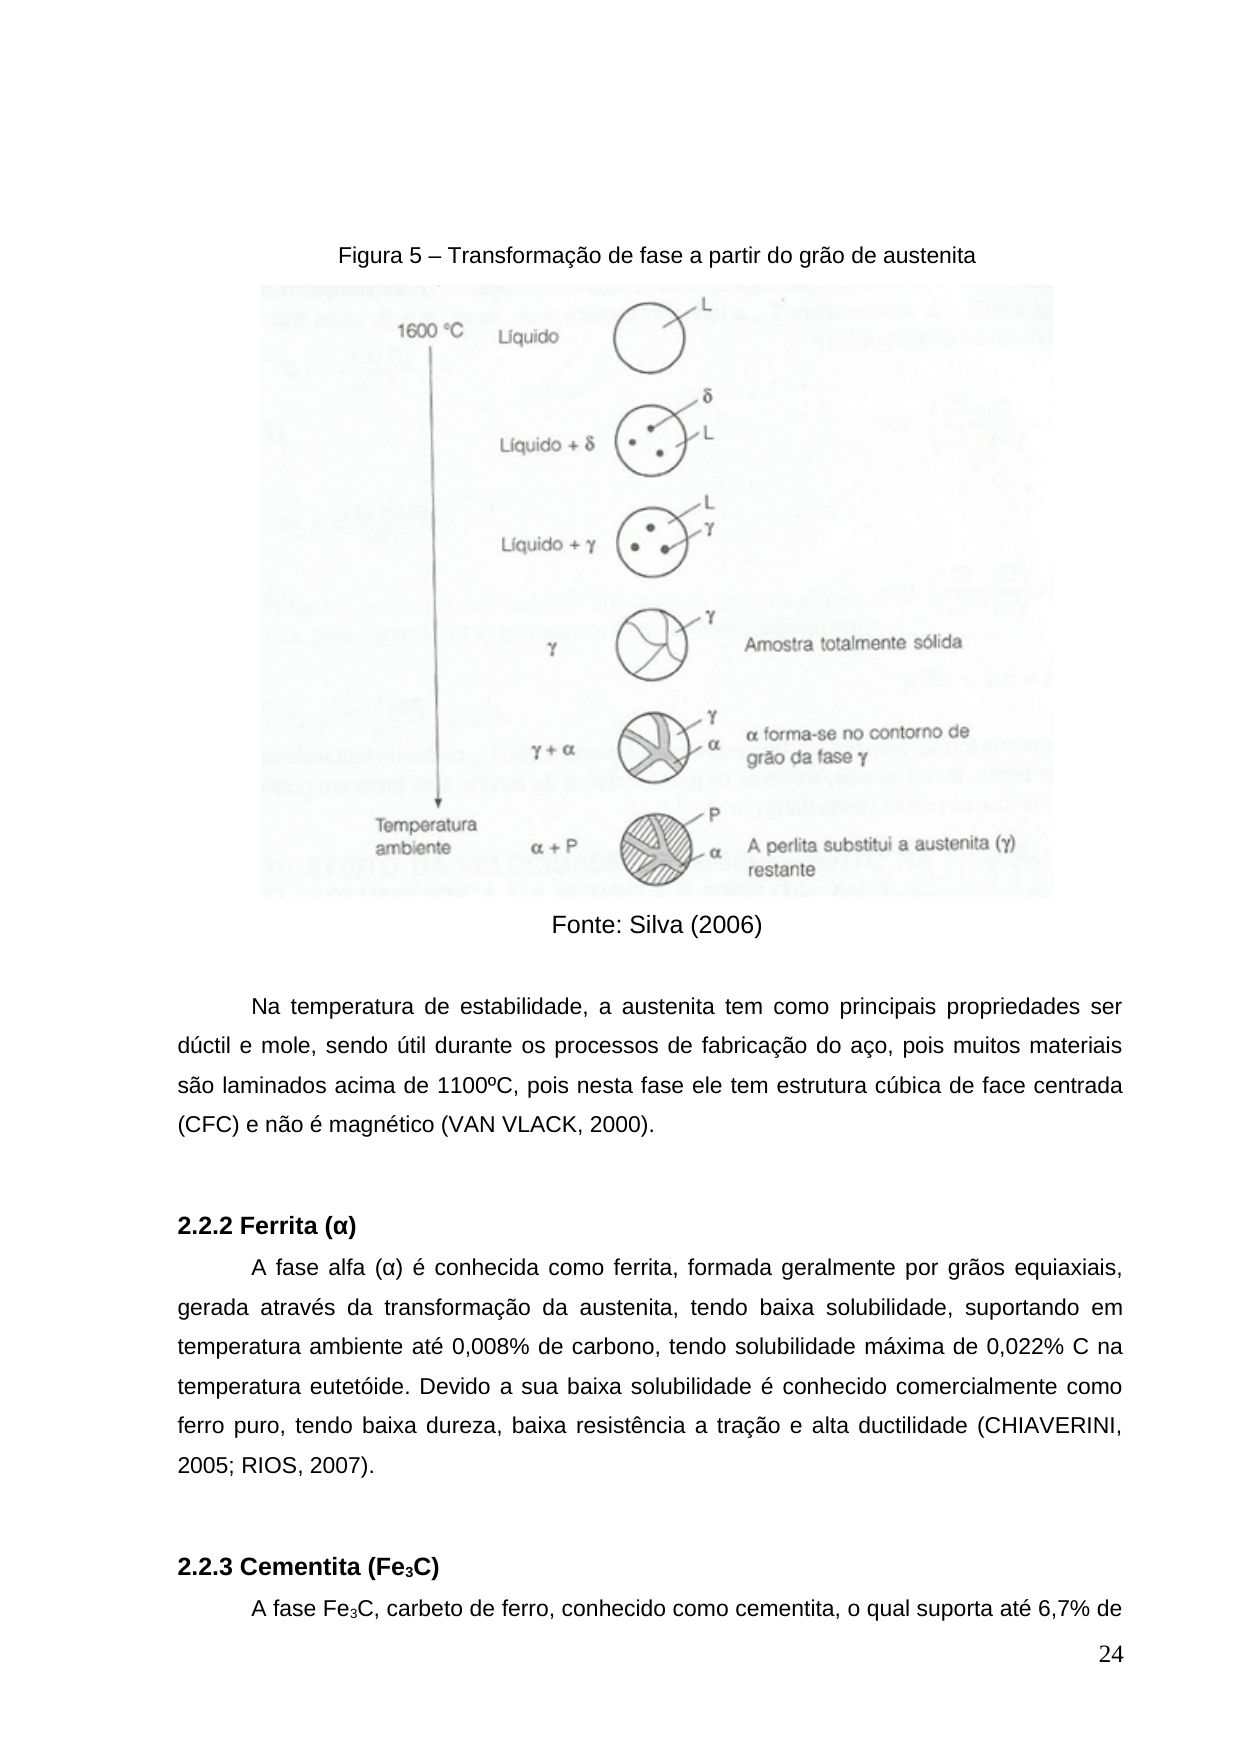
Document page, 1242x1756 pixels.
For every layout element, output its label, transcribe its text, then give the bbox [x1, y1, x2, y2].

text A fase alfa (α) é conhecida como ferrita, formada geralmente por grãos equiaxiais, gerada através da transformação da austenita, tendo baixa solubilidade, suportando em temperatura ambiente até 0,008% de carbono, tendo solubilidade máxima de 0,022% C na temperatura eutetóide. Devido a sua baixa solubilidade é conhecido comercialmente como ferro puro, tendo baixa dureza, baixa resistência a tração e alta ductilidade (CHIAVERINI, 2005; RIOS, 2007). [177, 1254, 1123, 1478]
table_cell Fonte: Silva (2006) [177, 911, 1137, 953]
table_header Figura 5 – Transformação de fase a partir do grão de austenita [177, 192, 1137, 285]
subtitle 2.2.2 Ferrita (α) [177, 1211, 1123, 1240]
subtitle 2.2.3 Cementita (Fe3C) [177, 1552, 1123, 1580]
text Na temperatura de estabilidade, a austenita tem como principais propriedades ser dúctil e mole, sendo útil durante os processos de fabricação do aço, pois muitos materiais são laminados acima de 1100ºC, pois nesta fase ele tem estrutura cúbica de face centrada (CFC) e não é magnético (VAN VLACK, 2000). [177, 993, 1123, 1138]
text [177, 1595, 1123, 1621]
picture [260, 285, 1053, 897]
table_cell [177, 285, 1137, 911]
